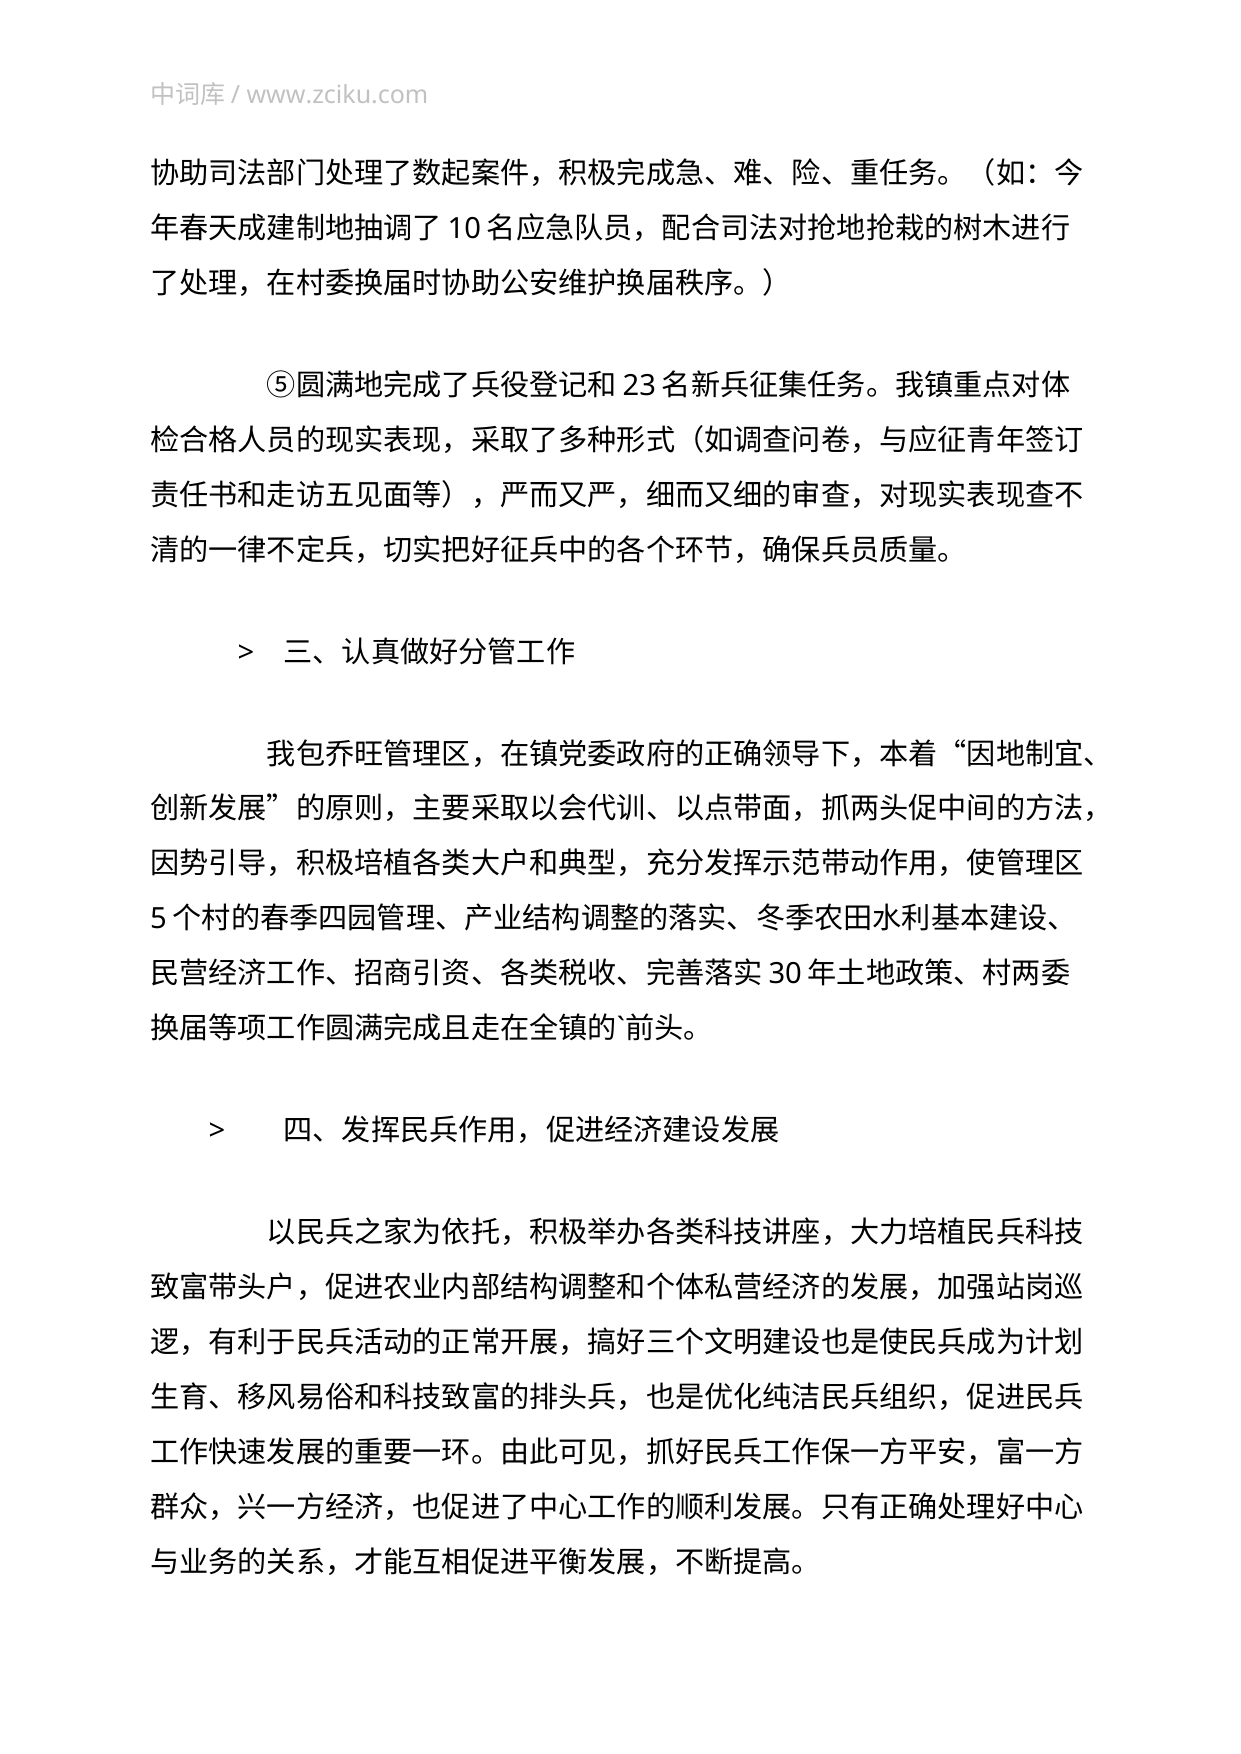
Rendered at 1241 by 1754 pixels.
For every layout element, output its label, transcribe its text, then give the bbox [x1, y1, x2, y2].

text ⑤圆满地完成了兵役登记和23名新兵征集任务。我镇重点对体检合格人员的现实表现，采取了多种形式（如调查问卷，与应征青年签订责任书和走访五见面等），严而又严，细而又细的审查，对现实表现查不清的一律不定兵，切实把好征兵中的各个环节，确保兵员质量。 [150, 362, 1090, 569]
text 以民兵之家为依托，积极举办各类科技讲座，大力培植民兵科技致富带头户，促进农业内部结构调整和个体私营经济的发展，加强站岗巡逻，有利于民兵活动的正常开展，搞好三个文明建设也是使民兵成为计划生育、移风易俗和科技致富的排头兵，也是优化纯洁民兵组织，促进民兵工作快速发展的重要一环。由此可见，抓好民兵工作保一方平安，富一方群众，兴一方经济，也促进了中心工作的顺利发展。只有正确处理好中心与业务的关系，才能互相促进平衡发展，不断提高。 [150, 1209, 1090, 1581]
text > 四、发挥民兵作用，促进经济建设发展 [150, 1107, 1090, 1149]
text > 三、认真做好分管工作 [150, 628, 1090, 671]
text 我包乔旺管理区，在镇党委政府的正确领导下，本着“因地制宜、创新发展”的原则，主要采取以会代训、以点带面，抓两头促中间的方法，因势引导，积极培植各类大户和典型，充分发挥示范带动作用，使管理区5个村的春季四园管理、产业结构调整的落实、冬季农田水利基本建设、民营经济工作、招商引资、各类税收、完善落实30年土地政策、村两委换届等项工作圆满完成且走在全镇的`前头。 [150, 730, 1090, 1047]
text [150, 150, 1090, 302]
